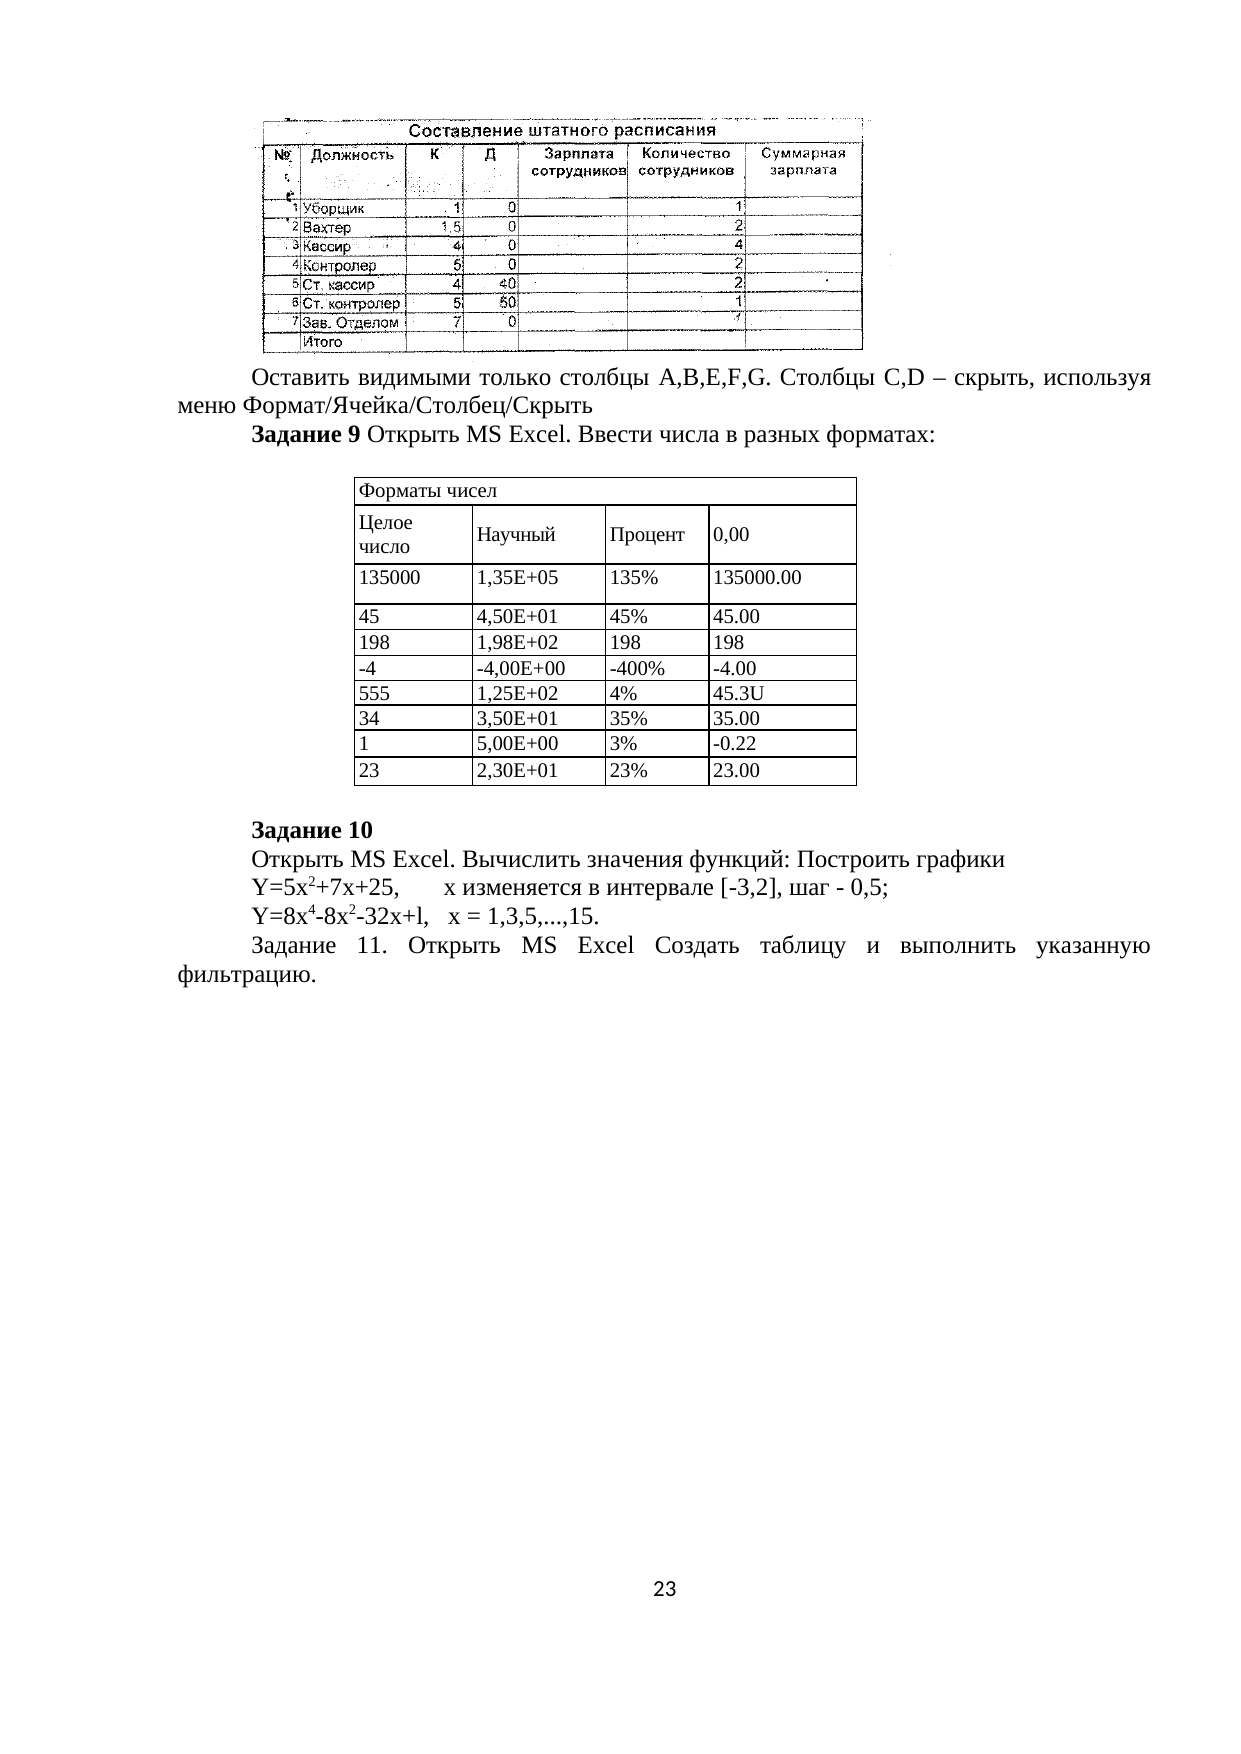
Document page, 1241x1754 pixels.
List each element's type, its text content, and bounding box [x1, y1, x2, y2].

table_cell 1 [355, 731, 472, 756]
picture [251, 118, 892, 362]
text Задание 10 [177, 815, 1152, 844]
table_cell 23.00 [710, 758, 856, 784]
table_cell -0.22 [710, 731, 856, 756]
table_cell 45% [606, 605, 708, 628]
table_cell Целое число [355, 506, 472, 563]
table_cell 1,35Е+05 [473, 565, 605, 603]
table_cell 5,00Е+00 [473, 731, 605, 756]
text Y=5x2+7x+25, х изменяется в интервале [-3,2], шаг - 0,5; [177, 872, 1152, 901]
table_cell 2,30Е+01 [473, 758, 605, 784]
table_cell Научный [473, 506, 605, 563]
text Y=8x4-8x2-32x+l, х = 1,3,5,...,15. [177, 901, 1152, 930]
table_cell 1,25Е+02 [473, 681, 605, 704]
table_cell 23 [355, 758, 472, 784]
table_cell 4,50Е+01 [473, 605, 605, 628]
table_cell -4 [355, 656, 472, 679]
table_cell 4% [606, 681, 708, 704]
text Открыть MS Excel. Вычислить значения функций: Построить графики [177, 844, 1152, 872]
table_cell -400% [606, 656, 708, 679]
table_cell 135000 [355, 565, 472, 603]
table_cell 3,50Е+01 [473, 706, 605, 729]
table_cell 23% [606, 758, 708, 784]
text Задание 11. Открыть MS Excel Создать таблицу и выполнить указанную фильтрацию. [177, 930, 1152, 987]
table_cell 45.3U [710, 681, 856, 704]
text Задание 9 Открыть MS Excel. Ввести числа в разных форматах: [177, 419, 1152, 448]
text Оставить видимыми только столбцы A,B,E,F,G. Столбцы C,D – скрыть, используя меню Формат/Ячейка/Столбец/Скрыть [177, 362, 1152, 419]
table_cell 45.00 [710, 605, 856, 628]
table_cell -4.00 [710, 656, 856, 679]
table_cell -4,00Е+00 [473, 656, 605, 679]
table_cell 35.00 [710, 706, 856, 729]
table_cell 34 [355, 706, 472, 729]
table_cell Процент [606, 506, 708, 563]
table_cell 198 [710, 630, 856, 655]
table_cell 555 [355, 681, 472, 704]
table_header Форматы чисел [355, 478, 856, 504]
table_cell 135000.00 [710, 565, 856, 603]
table_cell 135% [606, 565, 708, 603]
table_cell 45 [355, 605, 472, 628]
table_cell 0,00 [710, 506, 856, 563]
table_cell 198 [606, 630, 708, 655]
table_cell 35% [606, 706, 708, 729]
table_cell 198 [355, 630, 472, 655]
table_cell 3% [606, 731, 708, 756]
table_cell 1,98Е+02 [473, 630, 605, 655]
